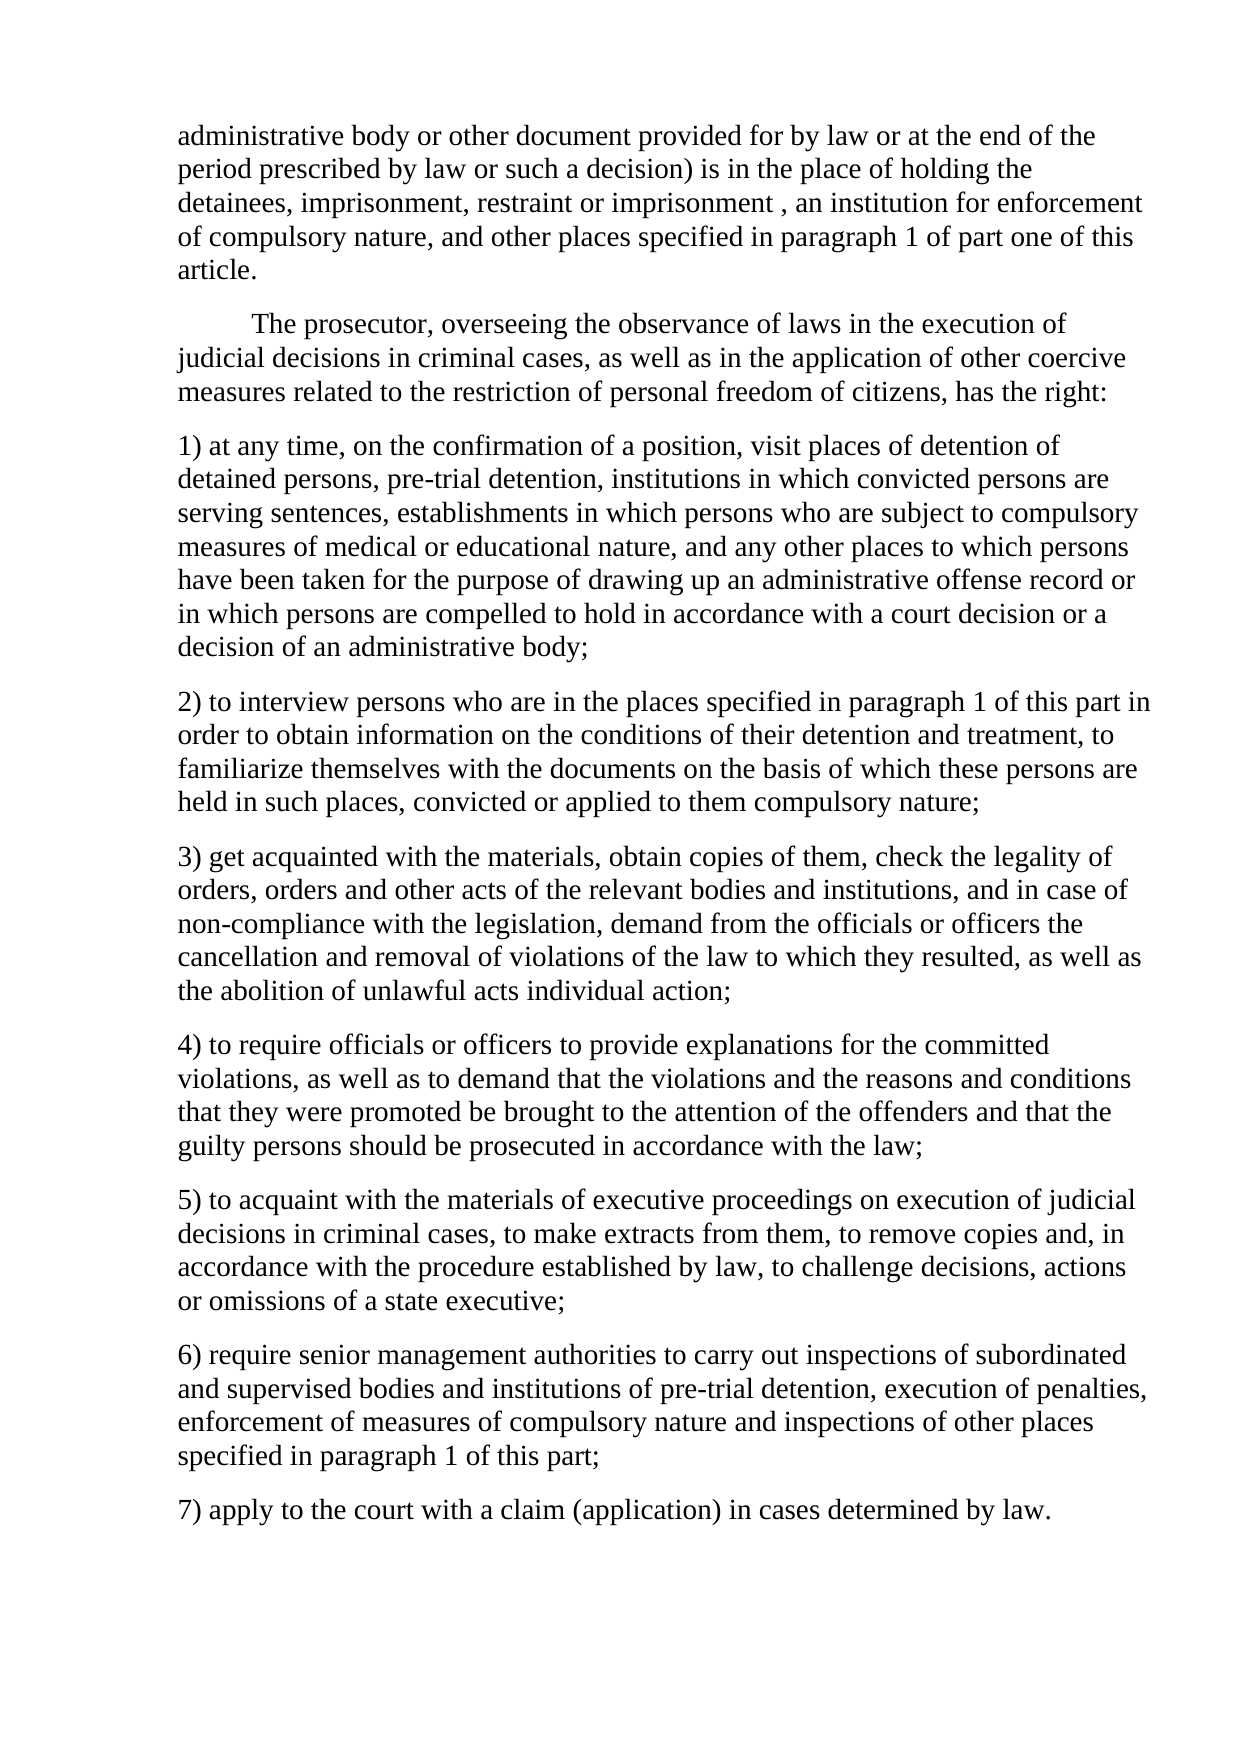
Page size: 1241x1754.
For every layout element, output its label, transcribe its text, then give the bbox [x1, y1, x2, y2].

text 1) at any time, on the confirmation of a position, visit places of detention of detained persons, pre-trial detention, institutions in which convicted persons are serving sentences, establishments in which persons who are subject to compulsory measures of medical or educational nature, and any other places to which persons have been taken for the purpose of drawing up an administrative offense record or in which persons are compelled to hold in accordance with a court decision or a decision of an administrative body; [177, 428, 1152, 663]
text 7) apply to the court with a claim (application) in cases determined by law. [177, 1492, 1152, 1526]
text The prosecutor, overseeing the observance of laws in the execution of judicial decisions in criminal cases, as well as in the application of other coercive measures related to the restriction of personal freedom of citizens, has the right: [177, 307, 1152, 407]
text 2) to interview persons who are in the places specified in paragraph 1 of this part in order to obtain information on the conditions of their detention and treatment, to familiarize themselves with the documents on the basis of which these persons are held in such places, convicted or applied to them compulsory nature; [177, 684, 1152, 818]
text 3) get acquainted with the materials, obtain copies of them, check the legality of orders, orders and other acts of the relevant bodies and institutions, and in case of non-compliance with the legislation, demand from the officials or officers the cancellation and removal of violations of the law to which they resulted, as well as the abolition of unlawful acts individual action; [177, 839, 1152, 1006]
text 6) require senior management authorities to carry out inspections of subordinated and supervised bodies and institutions of pre-trial detention, execution of penalties, enforcement of measures of compulsory nature and inspections of other places specified in paragraph 1 of this part; [177, 1337, 1152, 1471]
text 5) to acquaint with the materials of executive proceedings on execution of judicial decisions in criminal cases, to make extracts from them, to remove copies and, in accordance with the procedure established by law, to challenge decisions, actions or omissions of a state executive; [177, 1182, 1152, 1316]
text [177, 118, 1152, 286]
text 4) to require officials or officers to provide explanations for the committed violations, as well as to demand that the violations and the reasons and conditions that they were promoted be brought to the attention of the offenders and that the guilty persons should be prosecuted in accordance with the law; [177, 1027, 1152, 1161]
